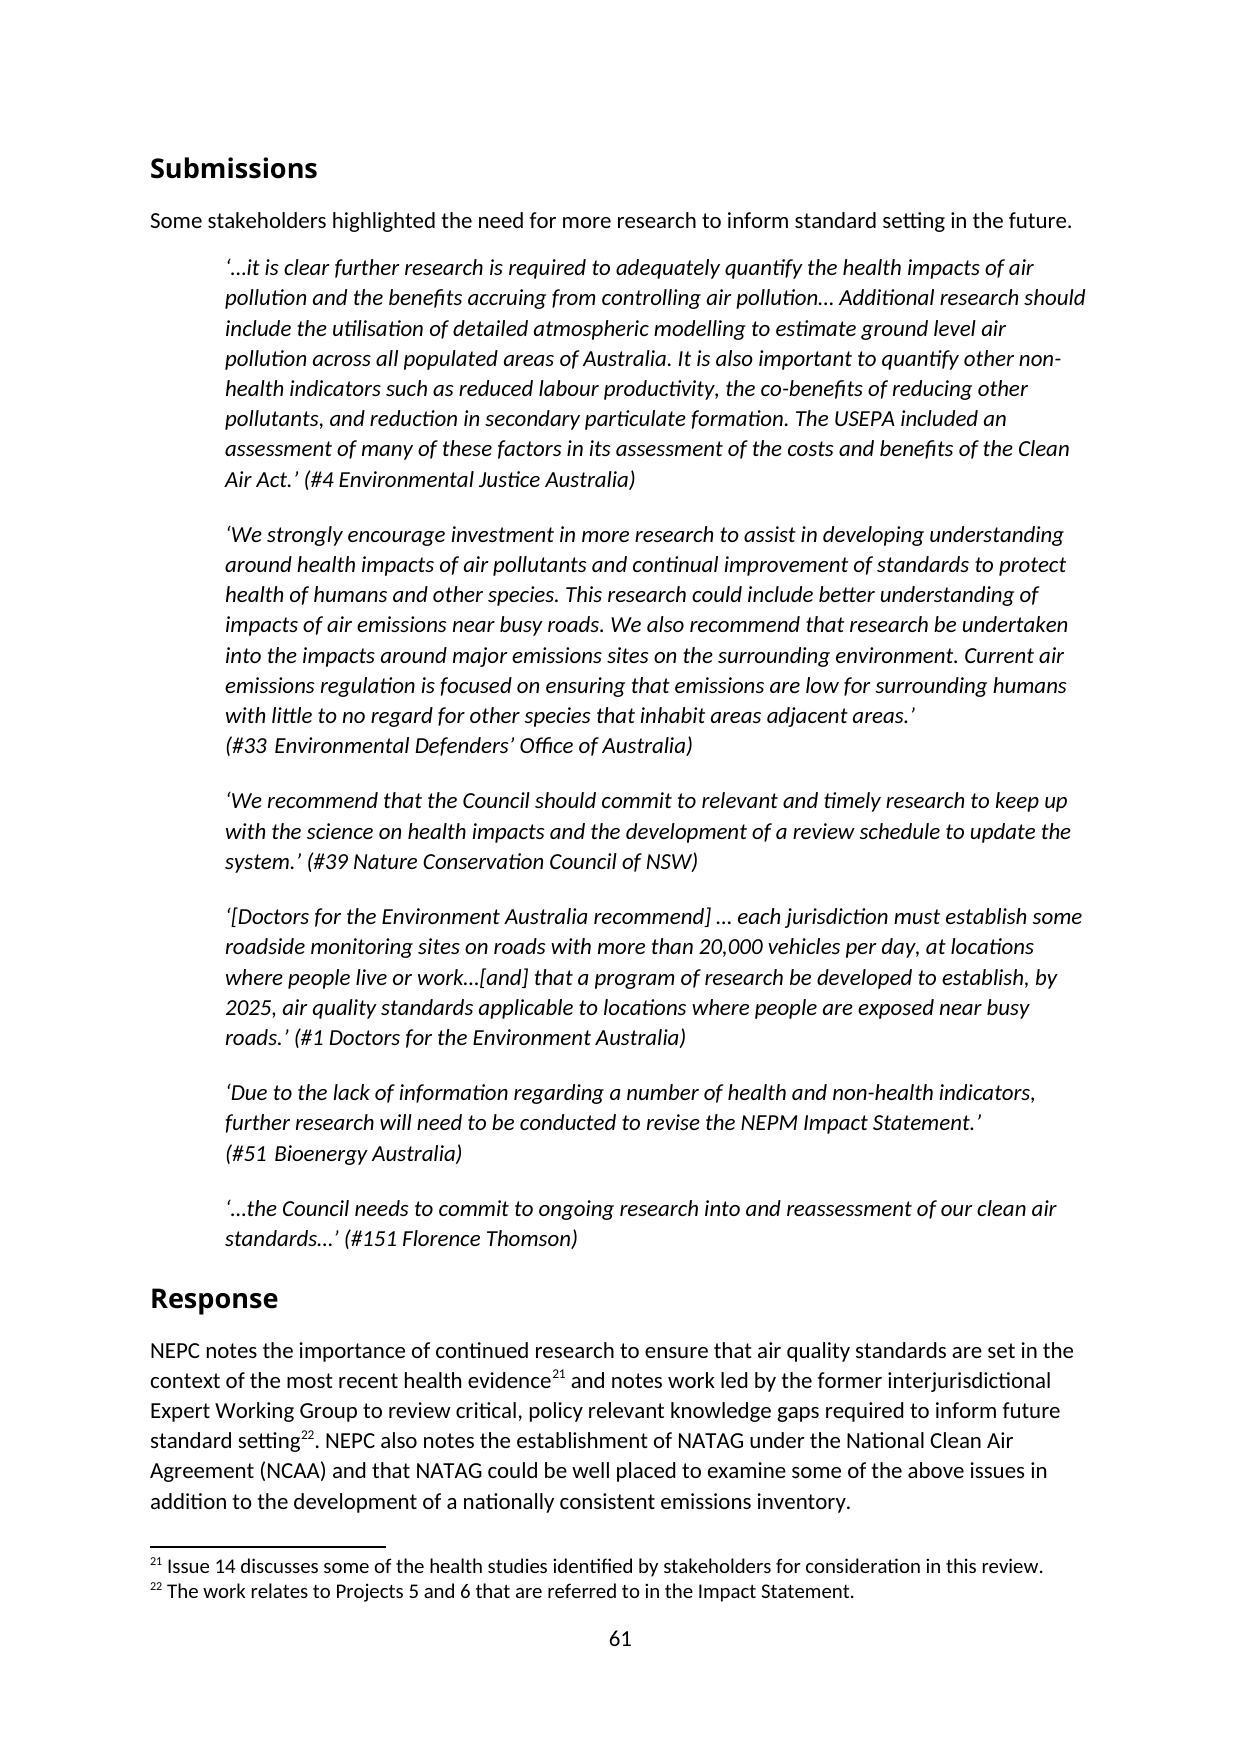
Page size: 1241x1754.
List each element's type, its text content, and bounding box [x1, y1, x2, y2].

subtitle Response [150, 1279, 1090, 1316]
text Some stakeholders highlighted the need for more research to inform standard setting in the future. [150, 206, 1090, 234]
text NEPC notes the importance of continued research to ensure that air quality standards are set in the context of the most recent health evidence and notes work led by the former interjurisdictional Expert Working Group to review critical, policy relevant knowledge gaps required to inform future standard setting. NEPC also notes the establishment of NATAG under the National Clean Air Agreement (NCAA) and that NATAG could be well placed to examine some of the above issues in addition to the development of a nationally consistent emissions inventory. [150, 1336, 1090, 1515]
text ‘We strongly encourage investment in more research to assist in developing understanding around health impacts of air pollutants and continual improvement of standards to protect health of humans and other species. This research could include better understanding of impacts of air emissions near busy roads. We also recommend that research be undertaken into the impacts around major emissions sites on the surrounding environment. Current air emissions regulation is focused on ensuring that emissions are low for surrounding humans with little to no regard for other species that inhabit areas adjacent areas.’ (#33 Environmental Defenders’ Office of Australia) [225, 520, 1090, 759]
text ‘Due to the lack of information regarding a number of health and non-health indicators, further research will need to be conducted to revise the NEPM Impact Statement.’ (#51 Bioenergy Australia) [225, 1078, 1090, 1167]
subtitle Submissions [150, 150, 1090, 187]
text ‘…the Council needs to commit to ongoing research into and reassessment of our clean air standards…’ (#151 Florence Thomson) [225, 1194, 1090, 1252]
text ‘…it is clear further research is required to adequately quantify the health impacts of air pollution and the benefits accruing from controlling air pollution… Additional research should include the utilisation of detailed atmospheric modelling to estimate ground level air pollution across all populated areas of Australia. It is also important to quantify other non-health indicators such as reduced labour productivity, the co-benefits of reducing other pollutants, and reduction in secondary particulate formation. The USEPA included an assessment of many of these factors in its assessment of the costs and benefits of the Clean Air Act.’ (#4 Environmental Justice Australia) [225, 253, 1090, 493]
text ‘We recommend that the Council should commit to relevant and timely research to keep up with the science on health impacts and the development of a review schedule to update the system.’ (#39 Nature Conservation Council of NSW) [225, 787, 1090, 875]
text ‘[Doctors for the Environment Australia recommend] … each jurisdiction must establish some roadside monitoring sites on roads with more than 20,000 vehicles per day, at locations where people live or work…[and] that a program of research be developed to establish, by 2025, air quality standards applicable to locations where people are exposed near busy roads.’ (#1 Doctors for the Environment Australia) [225, 902, 1090, 1051]
